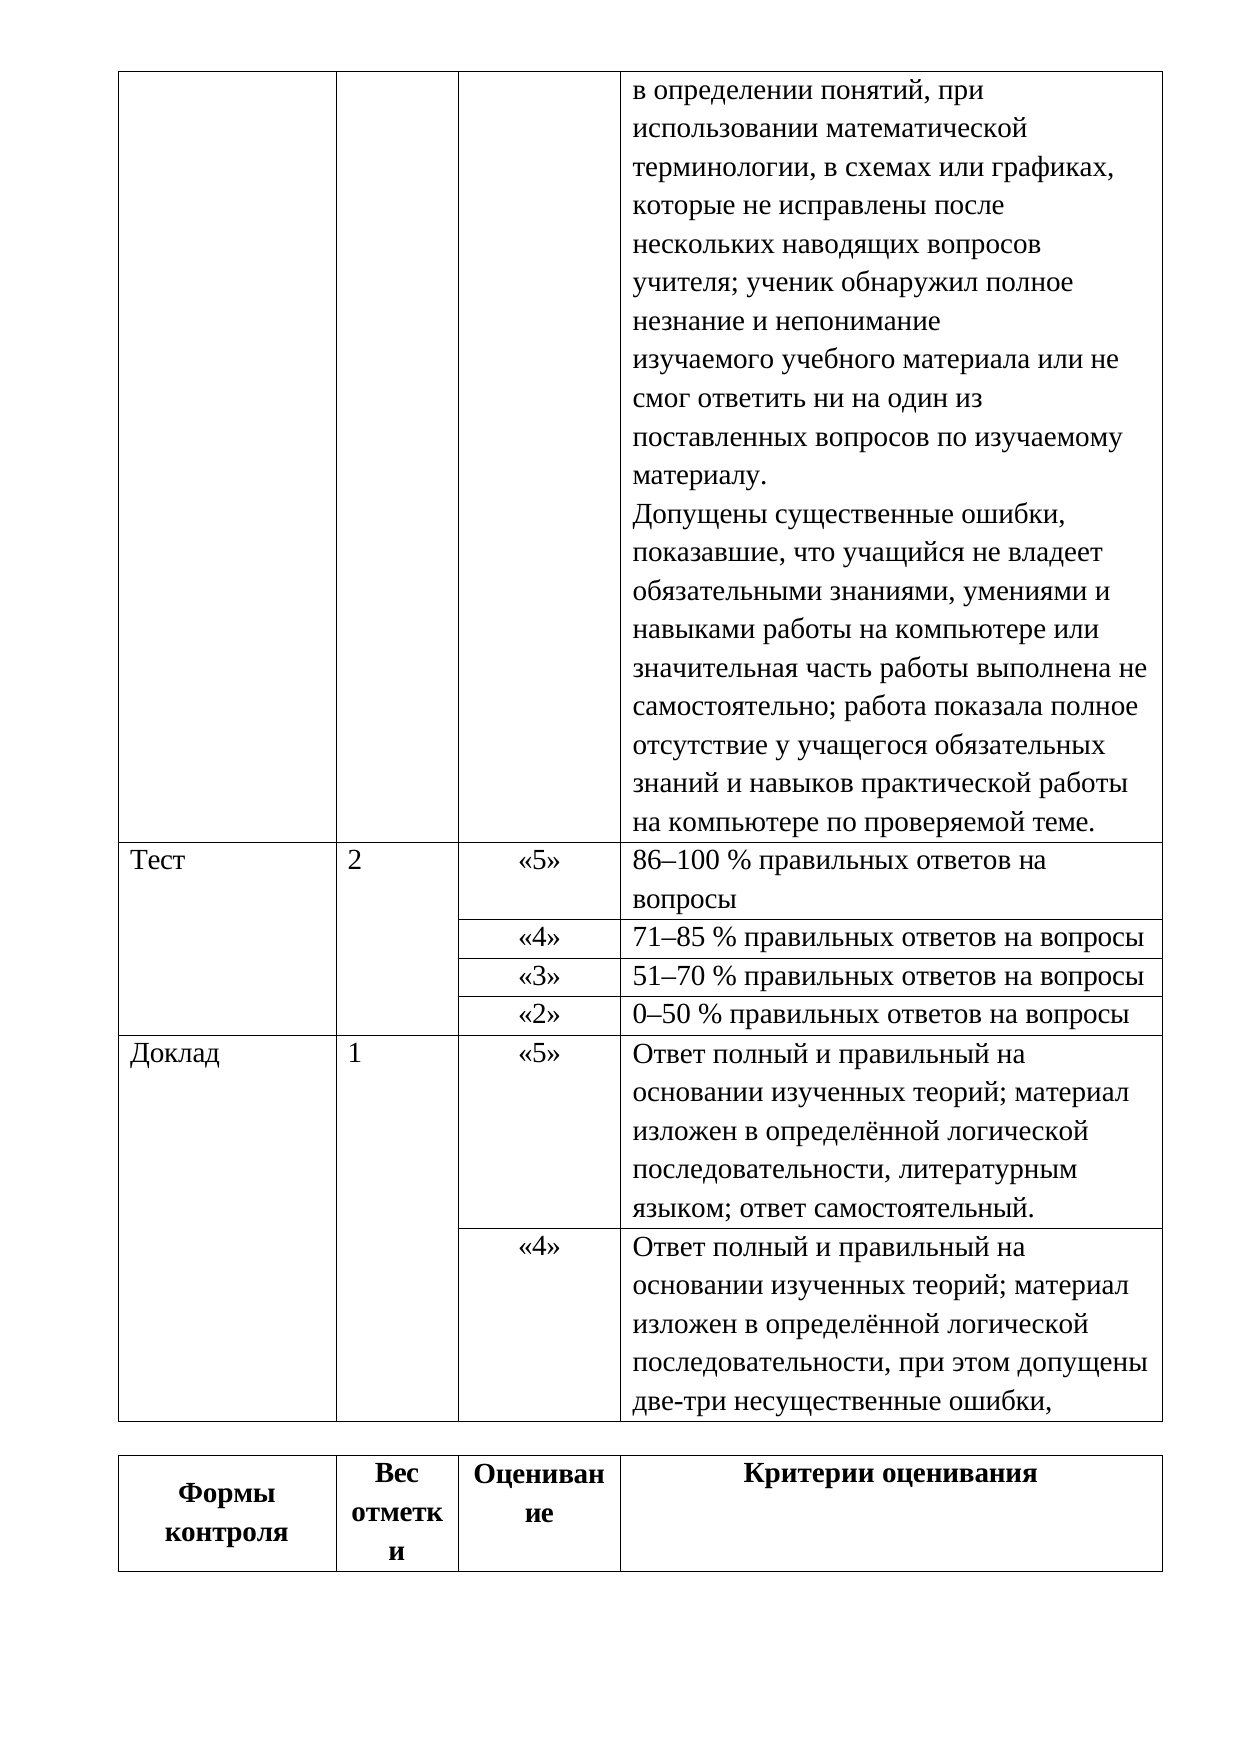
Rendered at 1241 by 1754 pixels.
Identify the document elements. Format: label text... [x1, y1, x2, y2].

table_cell «5» [459, 843, 620, 919]
table_cell 71–85 % правильных ответов на вопросы [621, 920, 1162, 958]
table_header Вес отметк и [337, 1456, 458, 1571]
table_cell [119, 72, 336, 842]
table_cell в определении понятий, при использовании математической терминологии, в схемах или графиках, которые не исправлены после нескольких наводящих вопросов учителя; ученик обнаружил полное незнание и непонимание изучаемого учебного материала или не смог ответить ни на один из поставленных вопросов по изучаемому материалу. Допущены существенные ошибки, показавшие, что учащийся не владеет обязательными знаниями, умениями и навыками работы на компьютере или значительная часть работы выполнена не самостоятельно; работа показала полное отсутствие у учащегося обязательных знаний и навыков практической работы на компьютере по проверяемой теме. [621, 72, 1162, 842]
table_cell «2» [459, 997, 620, 1035]
table_header Критерии оценивания [621, 1456, 1162, 1571]
table_cell «4» [459, 920, 620, 958]
table_cell [459, 72, 620, 842]
table_cell Ответ полный и правильный на основании изученных теорий; материал изложен в определённой логической последовательности, при этом допущены две-три несущественные ошибки, [621, 1229, 1162, 1421]
table_cell Ответ полный и правильный на основании изученных теорий; материал изложен в определённой логической последовательности, литературным языком; ответ самостоятельный. [621, 1036, 1162, 1228]
table_header Оцениван ие [459, 1456, 620, 1571]
table_cell Тест [119, 843, 336, 1035]
table_cell [337, 72, 458, 842]
table_cell 1 [337, 1036, 458, 1421]
table_cell «4» [459, 1229, 620, 1421]
table_cell 51–70 % правильных ответов на вопросы [621, 959, 1162, 996]
table_cell 2 [337, 843, 458, 1035]
table_cell 0–50 % правильных ответов на вопросы [621, 997, 1162, 1035]
table_cell «5» [459, 1036, 620, 1228]
table_cell 86–100 % правильных ответов на вопросы [621, 843, 1162, 919]
table_cell «3» [459, 959, 620, 996]
table_cell Доклад [119, 1036, 336, 1421]
table_header Формы контроля [119, 1456, 336, 1571]
